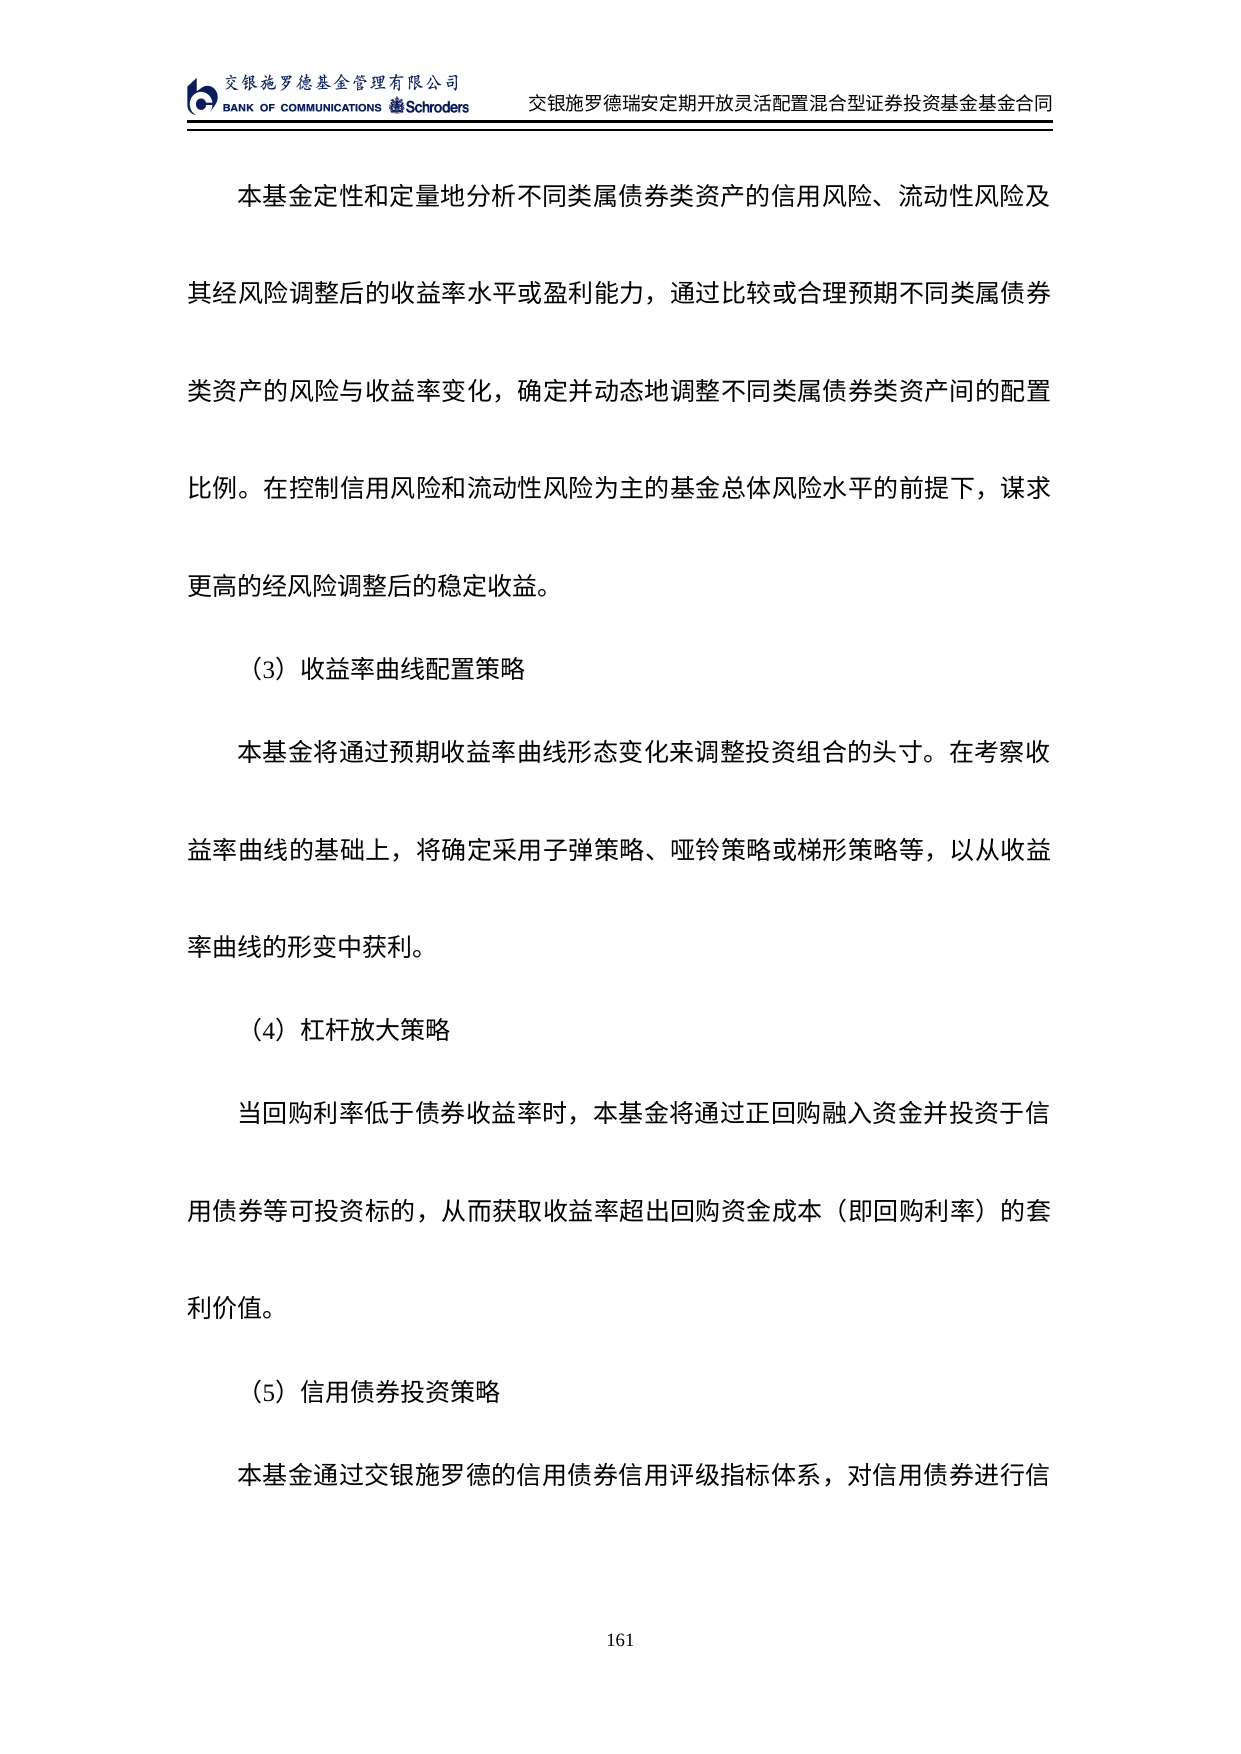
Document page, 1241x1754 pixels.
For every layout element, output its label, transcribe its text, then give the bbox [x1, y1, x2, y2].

picture [187, 74, 469, 115]
text 当回购利率低于债券收益率时，本基金将通过正回购融入资金并投资于信用债券等可投资标的，从而获取收益率超出回购资金成本（即回购利率）的套利价值。 [187, 1079, 1053, 1339]
text （5）信用债券投资策略 [187, 1358, 1053, 1423]
text 本基金将通过预期收益率曲线形态变化来调整投资组合的头寸。在考察收益率曲线的基础上，将确定采用子弹策略、哑铃策略或梯形策略等，以从收益率曲线的形变中获利。 [187, 718, 1053, 978]
text （3）收益率曲线配置策略 [187, 635, 1053, 700]
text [187, 1441, 1053, 1506]
text （4）杠杆放大策略 [187, 996, 1053, 1061]
text 本基金定性和定量地分析不同类属债券类资产的信用风险、流动性风险及其经风险调整后的收益率水平或盈利能力，通过比较或合理预期不同类属债券类资产的风险与收益率变化，确定并动态地调整不同类属债券类资产间的配置比例。在控制信用风险和流动性风险为主的基金总体风险水平的前提下，谋求更高的经风险调整后的稳定收益。 [187, 162, 1053, 617]
